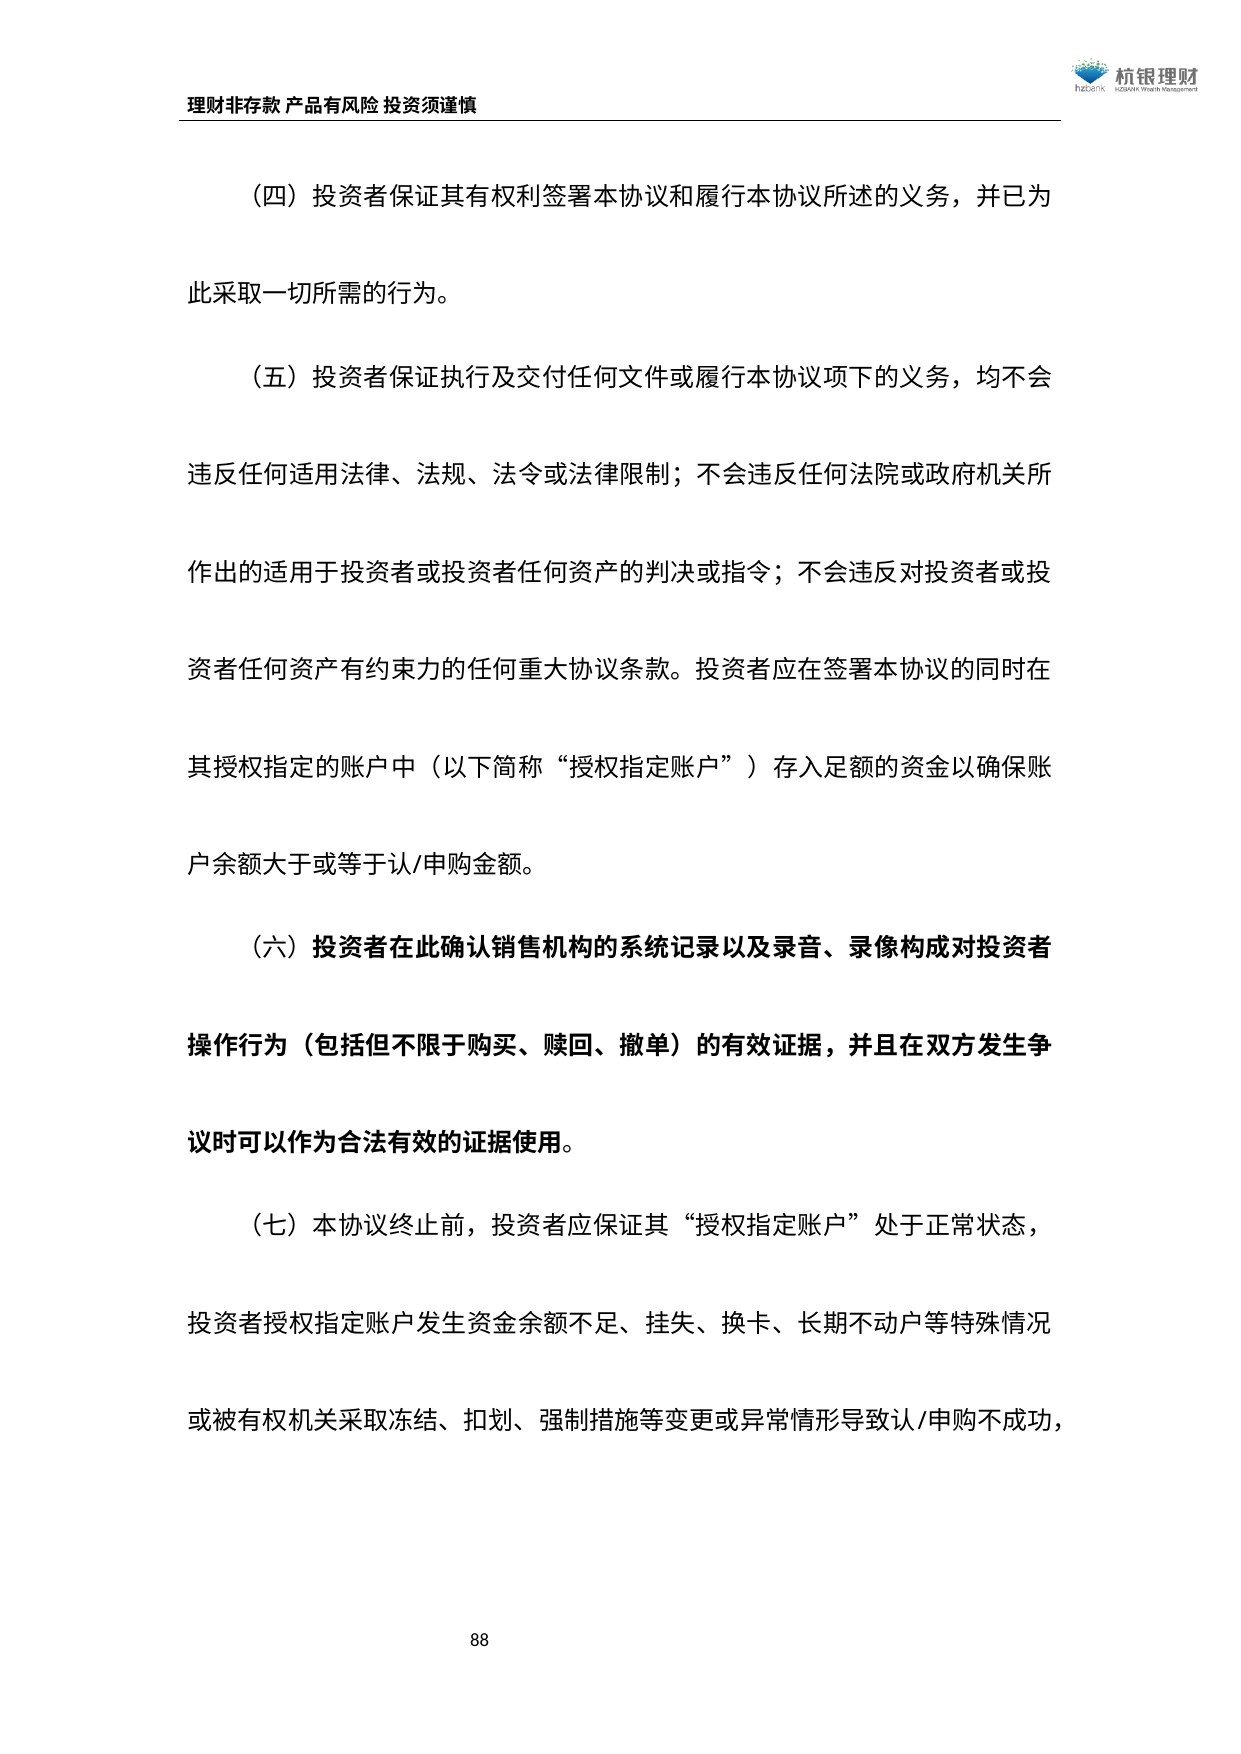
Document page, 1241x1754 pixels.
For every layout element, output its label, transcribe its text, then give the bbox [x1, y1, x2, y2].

picture [1027, 0, 1240, 151]
list 投资者保证其有权利签署本协议和履行本协议所述的义务，并已为此采取一切所需的行为。 [187, 162, 1053, 324]
list 投资者在此确认销售机构的系统记录以及录音、录像构成对投资者操作行为（包括但不限于购买、赎回、撤单）的有效证据，并且在双方发生争议时可以作为合法有效的证据使用。 [187, 913, 1053, 1173]
list 投资者保证执行及交付任何文件或履行本协议项下的义务，均不会违反任何适用法律、法规、法令或法律限制；不会违反任何法院或政府机关所作出的适用于投资者或投资者任何资产的判决或指令；不会违反对投资者或投资者任何资产有约束力的任何重大协议条款。投资者应在签署本协议的同时在其授权指定的账户中（以下简称“授权指定账户”）存入足额的资金以确保账户余额大于或等于认/申购金额。 [187, 343, 1053, 895]
